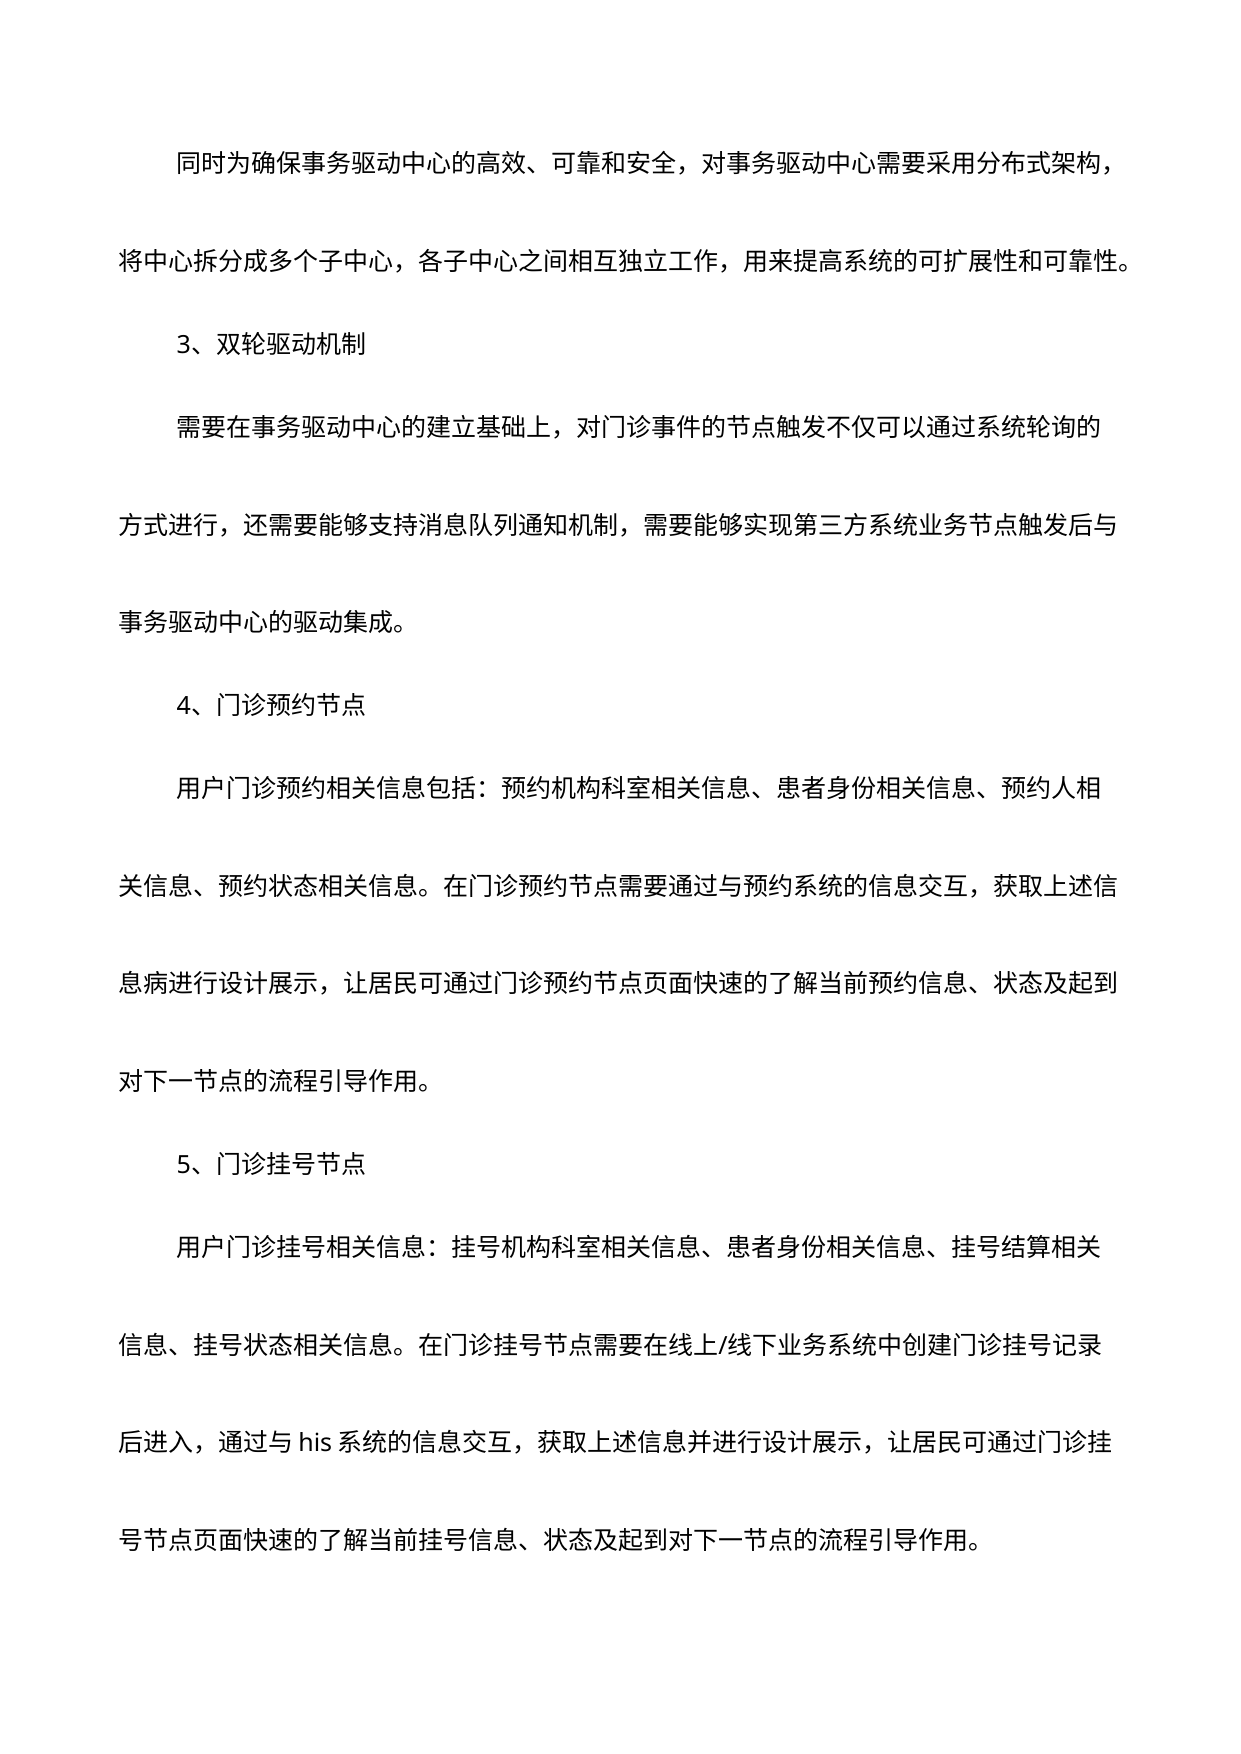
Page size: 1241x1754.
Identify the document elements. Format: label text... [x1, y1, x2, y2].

text 3、双轮驱动机制 [118, 310, 1122, 375]
text 用户门诊挂号相关信息：挂号机构科室相关信息、患者身份相关信息、挂号结算相关信息、挂号状态相关信息。在门诊挂号节点需要在线上/线下业务系统中创建门诊挂号记录后进入，通过与his系统的信息交互，获取上述信息并进行设计展示，让居民可通过门诊挂号节点页面快速的了解当前挂号信息、状态及起到对下一节点的流程引导作用。 [118, 1213, 1122, 1571]
text 4、门诊预约节点 [118, 671, 1122, 736]
text 需要在事务驱动中心的建立基础上，对门诊事件的节点触发不仅可以通过系统轮询的方式进行，还需要能够支持消息队列通知机制，需要能够实现第三方系统业务节点触发后与事务驱动中心的驱动集成。 [118, 393, 1122, 653]
text 同时为确保事务驱动中心的高效、可靠和安全，对事务驱动中心需要采用分布式架构，将中心拆分成多个子中心，各子中心之间相互独立工作，用来提高系统的可扩展性和可靠性。 [118, 129, 1122, 292]
text 用户门诊预约相关信息包括：预约机构科室相关信息、患者身份相关信息、预约人相关信息、预约状态相关信息。在门诊预约节点需要通过与预约系统的信息交互，获取上述信息病进行设计展示，让居民可通过门诊预约节点页面快速的了解当前预约信息、状态及起到对下一节点的流程引导作用。 [118, 754, 1122, 1112]
text 5、门诊挂号节点 [118, 1130, 1122, 1195]
